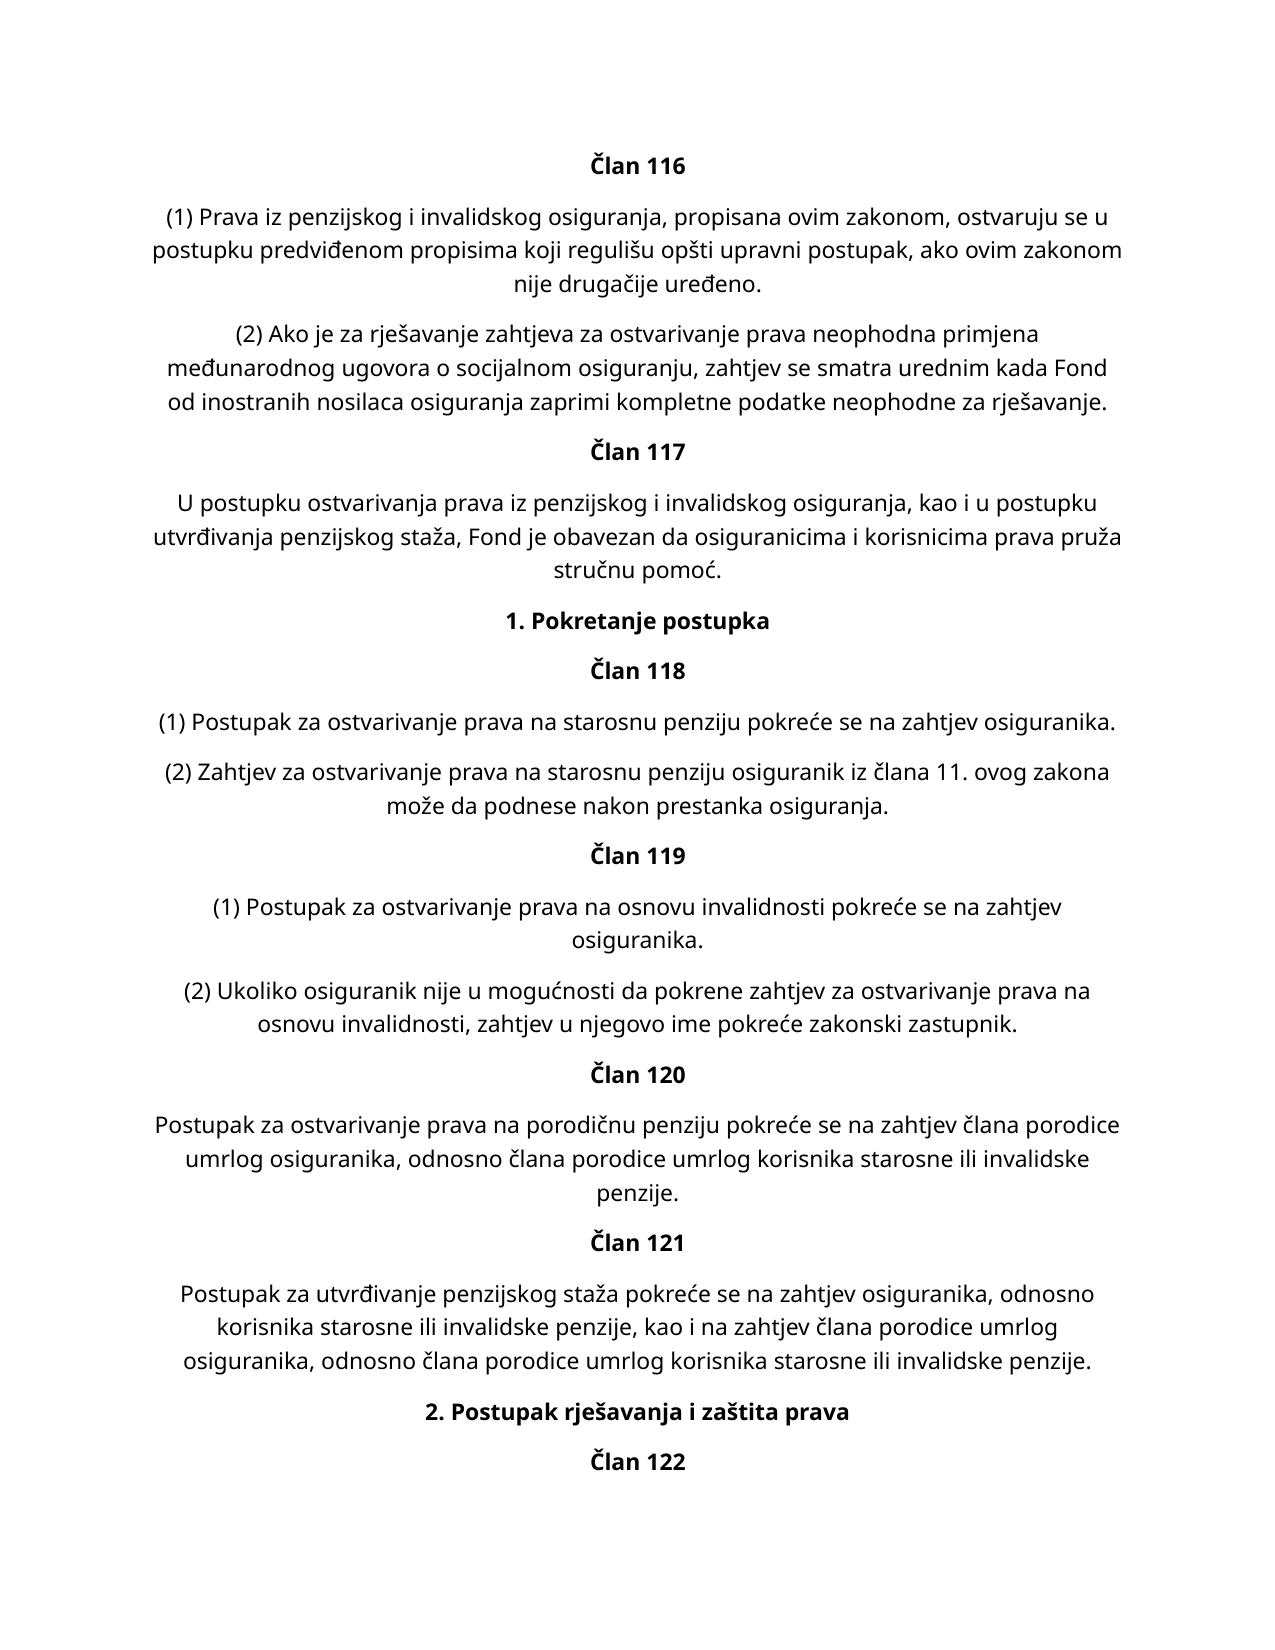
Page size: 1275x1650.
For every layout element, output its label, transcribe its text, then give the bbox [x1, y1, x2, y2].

text Postupak za ostvarivanje prava na porodičnu penziju pokreće se na zahtjev člana porodice umrlog osiguranika, odnosno člana porodice umrlog korisnika starosne ili invalidske penzije. [150, 1109, 1125, 1208]
text Član 117 [150, 436, 1125, 467]
text (2) Ukoliko osiguranik nije u mogućnosti da pokrene zahtjev za ostvarivanje prava na osnovu invalidnosti, zahtjev u njegovo ime pokreće zakonski zastupnik. [150, 974, 1125, 1039]
text Član 116 [150, 150, 1125, 181]
text Postupak za utvrđivanje penzijskog staža pokreće se na zahtjev osiguranika, odnosno korisnika starosne ili invalidske penzije, kao i na zahtjev člana porodice umrlog osiguranika, odnosno člana porodice umrlog korisnika starosne ili invalidske penzije. [150, 1277, 1125, 1376]
text 2. Postupak rješavanja i zaštita prava [150, 1395, 1125, 1427]
text Član 121 [150, 1227, 1125, 1258]
text (1) Postupak za ostvarivanje prava na starosnu penziju pokreće se na zahtjev osiguranika. [150, 705, 1125, 737]
text U postupku ostvarivanja prava iz penzijskog i invalidskog osiguranja, kao i u postupku utvrđivanja penzijskog staža, Fond je obavezan da osiguranicima i korisnicima prava pruža stručnu pomoć. [150, 487, 1125, 585]
text Član 122 [150, 1446, 1125, 1477]
text Član 119 [150, 840, 1125, 871]
text Član 118 [150, 655, 1125, 686]
text (1) Prava iz penzijskog i invalidskog osiguranja, propisana ovim zakonom, ostvaruju se u postupku predviđenom propisima koji regulišu opšti upravni postupak, ako ovim zakonom nije drugačije uređeno. [150, 200, 1125, 299]
text (1) Postupak za ostvarivanje prava na osnovu invalidnosti pokreće se na zahtjev osiguranika. [150, 890, 1125, 955]
text Član 120 [150, 1059, 1125, 1090]
text (2) Zahtjev za ostvarivanje prava na starosnu penziju osiguranik iz člana 11. ovog zakona može da podnese nakon prestanka osiguranja. [150, 756, 1125, 821]
text 1. Pokretanje postupka [150, 604, 1125, 636]
text (2) Ako je za rješavanje zahtjeva za ostvarivanje prava neophodna primjena međunarodnog ugovora o socijalnom osiguranju, zahtjev se smatra urednim kada Fond od inostranih nosilaca osiguranja zaprimi kompletne podatke neophodne za rješavanje. [150, 318, 1125, 417]
